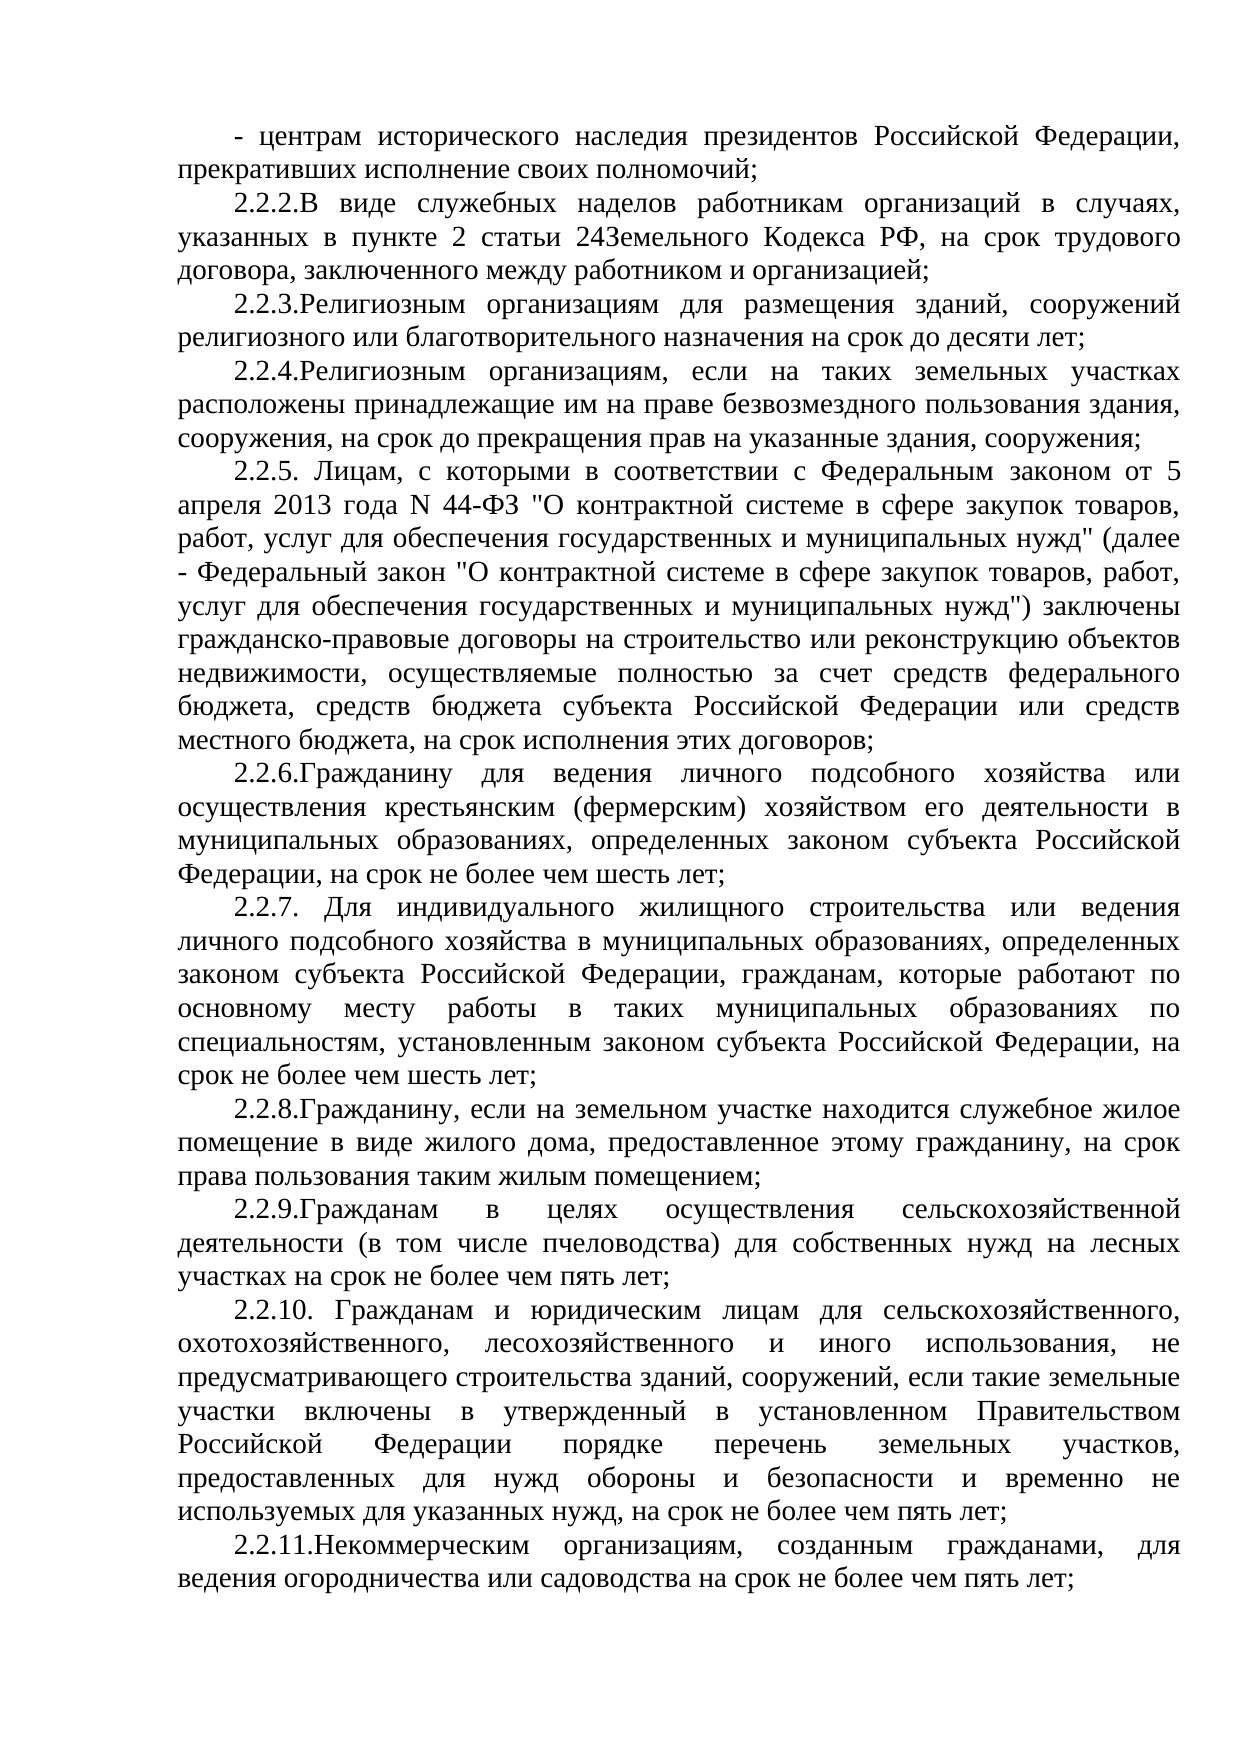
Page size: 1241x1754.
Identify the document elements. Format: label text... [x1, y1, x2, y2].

text 2.2.10. Гражданам и юридическим лицам для сельскохозяйственного, охотохозяйственного, лесохозяйственного и иного использования, не предусматривающего строительства зданий, сооружений, если такие земельные участки включены в утвержденный в установленном Правительством Российской Федерации порядке перечень земельных участков, предоставленных для нужд обороны и безопасности и временно не используемых для указанных нужд, на срок не более чем пять лет; [177, 1292, 1181, 1527]
text 2.2.5. Лицам, с которыми в соответствии с Федеральным законом от 5 апреля 2013 года N 44-ФЗ "О контрактной системе в сфере закупок товаров, работ, услуг для обеспечения государственных и муниципальных нужд" (далее - Федеральный закон "О контрактной системе в сфере закупок товаров, работ, услуг для обеспечения государственных и муниципальных нужд") заключены гражданско-правовые договоры на строительство или реконструкцию объектов недвижимости, осуществляемые полностью за счет средств федерального бюджета, средств бюджета субъекта Российской Федерации или средств местного бюджета, на срок исполнения этих договоров; [177, 453, 1181, 755]
text 2.2.4.Религиозным организациям, если на таких земельных участках расположены принадлежащие им на праве безвозмездного пользования здания, сооружения, на срок до прекращения прав на указанные здания, сооружения; [177, 353, 1181, 453]
text - центрам исторического наследия президентов Российской Федерации, прекративших исполнение своих полномочий; [177, 118, 1181, 185]
text 2.2.11.Некоммерческим организациям, созданным гражданами, для ведения огородничества или садоводства на срок не более чем пять лет; [177, 1527, 1181, 1594]
text 2.2.2.В виде служебных наделов работникам организаций в случаях, указанных в пункте 2 статьи 24Земельного Кодекса РФ, на срок трудового договора, заключенного между работником и организацией; [177, 185, 1181, 286]
text 2.2.6.Гражданину для ведения личного подсобного хозяйства или осуществления крестьянским (фермерским) хозяйством его деятельности в муниципальных образованиях, определенных законом субъекта Российской Федерации, на срок не более чем шесть лет; [177, 755, 1181, 889]
text 2.2.3.Религиозным организациям для размещения зданий, сооружений религиозного или благотворительного назначения на срок до десяти лет; [177, 286, 1181, 353]
text 2.2.8.Гражданину, если на земельном участке находится служебное жилое помещение в виде жилого дома, предоставленное этому гражданину, на срок права пользования таким жилым помещением; [177, 1091, 1181, 1191]
text 2.2.9.Гражданам в целях осуществления сельскохозяйственной деятельности (в том числе пчеловодства) для собственных нужд на лесных участках на срок не более чем пять лет; [177, 1191, 1181, 1292]
text 2.2.7. Для индивидуального жилищного строительства или ведения личного подсобного хозяйства в муниципальных образованиях, определенных законом субъекта Российской Федерации, гражданам, которые работают по основному месту работы в таких муниципальных образованиях по специальностям, установленным законом субъекта Российской Федерации, на срок не более чем шесть лет; [177, 889, 1181, 1091]
